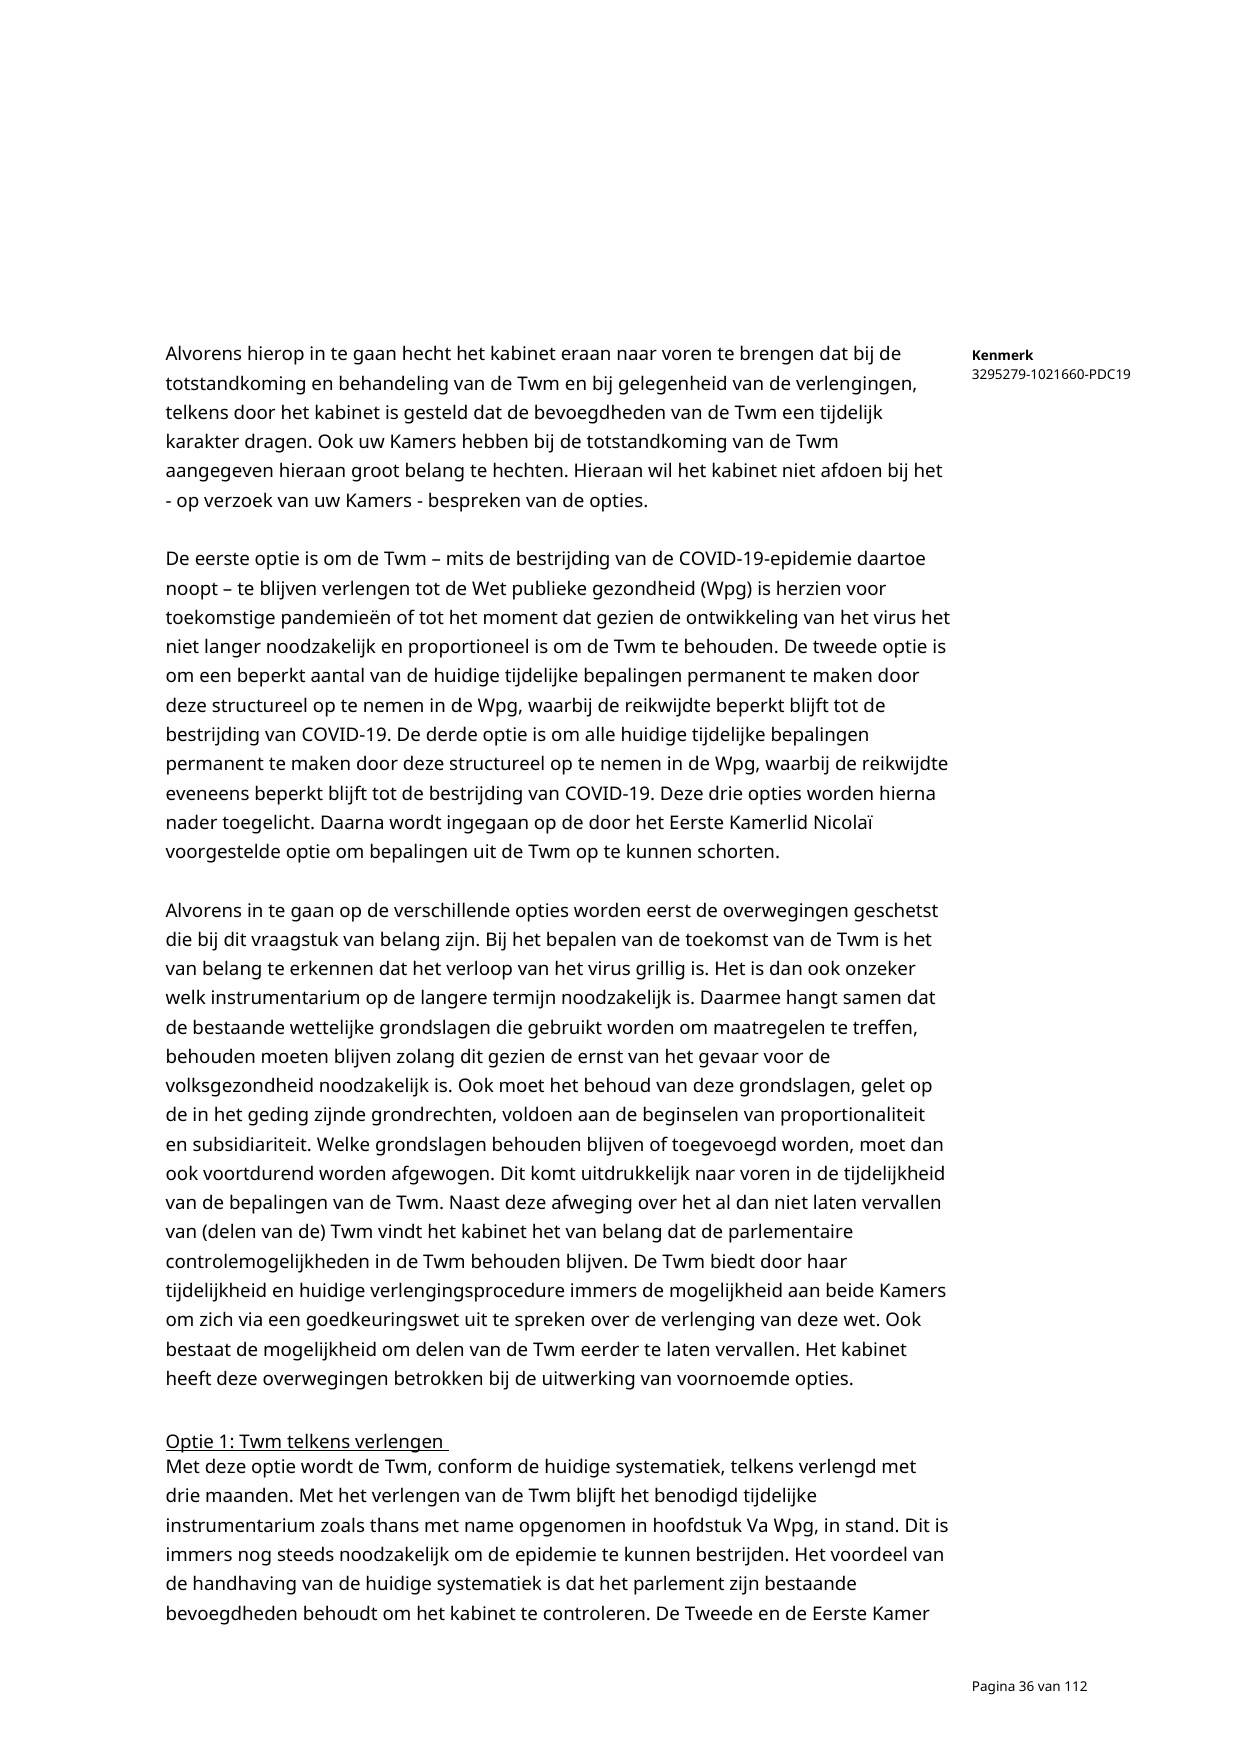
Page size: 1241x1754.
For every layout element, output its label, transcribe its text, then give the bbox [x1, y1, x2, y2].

text Alvorens hierop in te gaan hecht het kabinet eraan naar voren te brengen dat bij de totstandkoming en behandeling van de Twm en bij gelegenheid van de verlengingen, telkens door het kabinet is gesteld dat de bevoegdheden van de Twm een tijdelijk karakter dragen. Ook uw Kamers hebben bij de totstandkoming van de Twm aangegeven hieraan groot belang te hechten. Hieraan wil het kabinet niet afdoen bij het - op verzoek van uw Kamers - bespreken van de opties. [165, 341, 951, 513]
text De eerste optie is om de Twm – mits de bestrijding van de COVID-19-epidemie daartoe noopt – te blijven verlengen tot de Wet publieke gezondheid (Wpg) is herzien voor toekomstige pandemieën of tot het moment dat gezien de ontwikkeling van het virus het niet langer noodzakelijk en proportioneel is om de Twm te behouden. De tweede optie is om een beperkt aantal van de huidige tijdelijke bepalingen permanent te maken door deze structureel op te nemen in de Wpg, waarbij de reikwijdte beperkt blijft tot de bestrijding van COVID-19. De derde optie is om alle huidige tijdelijke bepalingen permanent te maken door deze structureel op te nemen in de Wpg, waarbij de reikwijdte eveneens beperkt blijft tot de bestrijding van COVID-19. Deze drie opties worden hierna nader toegelicht. Daarna wordt ingegaan op de door het Eerste Kamerlid Nicolaï voorgestelde optie om bepalingen uit de Twm op te kunnen schorten. [165, 546, 951, 864]
text Optie 1: Twm telkens verlengen [165, 1428, 951, 1453]
text Alvorens in te gaan op de verschillende opties worden eerst de overwegingen geschetst die bij dit vraagstuk van belang zijn. Bij het bepalen van de toekomst van de Twm is het van belang te erkennen dat het verloop van het virus grillig is. Het is dan ook onzeker welk instrumentarium op de langere termijn noodzakelijk is. Daarmee hangt samen dat de bestaande wettelijke grondslagen die gebruikt worden om maatregelen te treffen, behouden moeten blijven zolang dit gezien de ernst van het gevaar voor de volksgezondheid noodzakelijk is. Ook moet het behoud van deze grondslagen, gelet op de in het geding zijnde grondrechten, voldoen aan de beginselen van proportionaliteit en subsidiariteit. Welke grondslagen behouden blijven of toegevoegd worden, moet dan ook voortdurend worden afgewogen. Dit komt uitdrukkelijk naar voren in de tijdelijkheid van de bepalingen van de Twm. Naast deze afweging over het al dan niet laten vervallen van (delen van de) Twm vindt het kabinet het van belang dat de parlementaire controlemogelijkheden in de Twm behouden blijven. De Twm biedt door haar tijdelijkheid en huidige verlengingsprocedure immers de mogelijkheid aan beide Kamers om zich via een goedkeuringswet uit te spreken over de verlenging van deze wet. Ook bestaat de mogelijkheid om delen van de Twm eerder te laten vervallen. Het kabinet heeft deze overwegingen betrokken bij de uitwerking van voornoemde opties. [165, 897, 951, 1391]
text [165, 1453, 951, 1625]
